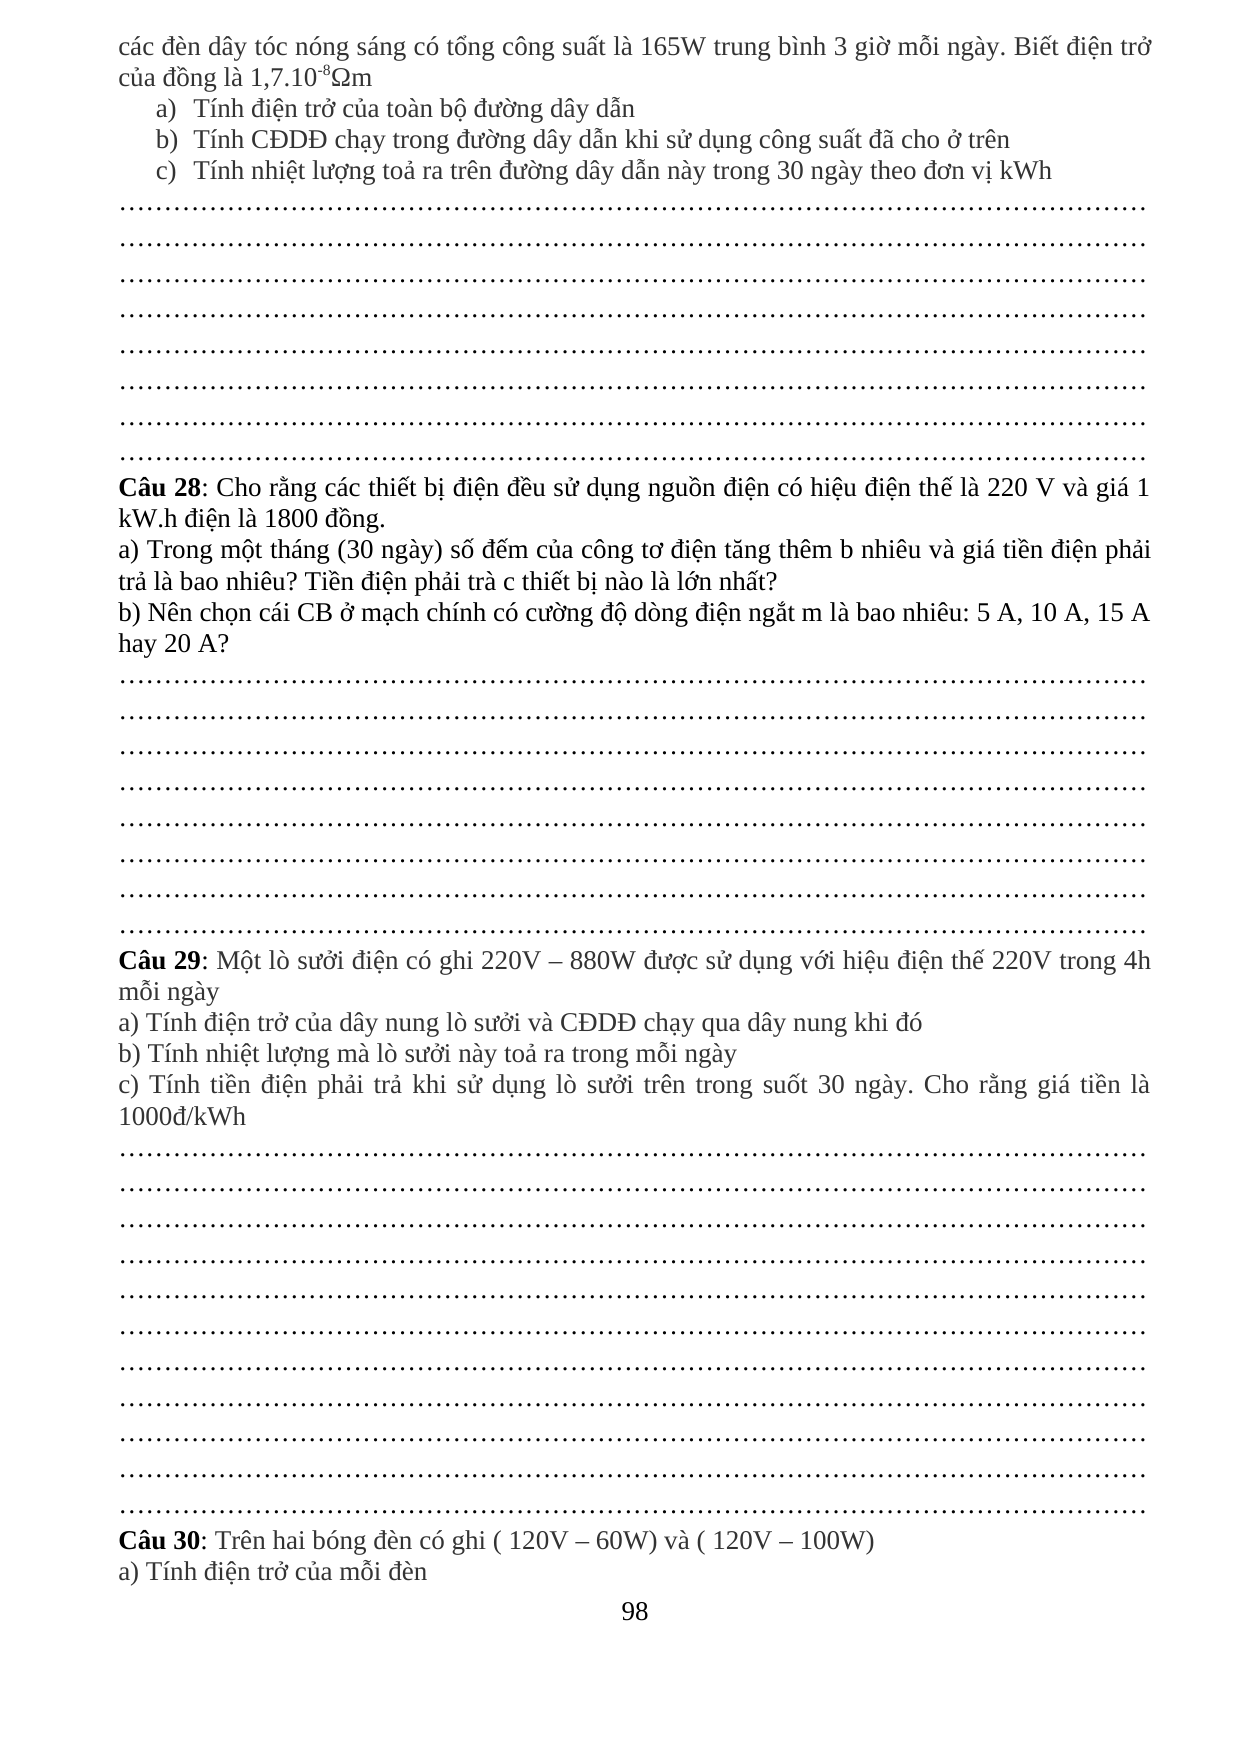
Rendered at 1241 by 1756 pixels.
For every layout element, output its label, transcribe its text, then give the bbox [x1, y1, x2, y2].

text ……………………………………………………………………………………………………………………………………………………………………………………………………………………………………………………………………………………………………………… [118, 1417, 1152, 1519]
text c) Tính tiền điện phải trả khi sử dụng lò sưởi trên trong suốt 30 ngày. Cho rằng giá tiền là 1000đ/kWh [118, 1068, 1152, 1131]
text Câu 28: Cho rằng các thiết bị điện đều sử dụng nguồn điện có hiệu điện thế là 220 V và giá 1 kW.h điện là 1800 đồng. [118, 471, 1152, 533]
text a) Tính điện trở của dây nung lò sưởi và CĐDĐ chạy qua dây nung khi đó [118, 1006, 1152, 1037]
list Tính CĐDĐ chạy trong đường dây dẫn khi sử dụng công suất đã cho ở trên [156, 123, 1152, 154]
text Câu 30: Trên hai bóng đèn có ghi ( 120V – 60W) và ( 120V – 100W) [118, 1524, 1152, 1555]
list Tính nhiệt lượng toả ra trên đường dây dẫn này trong 30 ngày theo đơn vị kWh [156, 154, 1152, 185]
text b) Tính nhiệt lượng mà lò sưởi này toả ra trong mỗi ngày [118, 1037, 1152, 1068]
text a) Tính điện trở của mỗi đèn [118, 1555, 1152, 1586]
text b) Nên chọn cái CB ở mạch chính có cường độ dòng điện ngắt m là bao nhiêu: 5 A, 10 A, 15 A hay 20 A? [118, 596, 1152, 658]
text Câu 29: Một lò sưởi điện có ghi 220V – 880W được sử dụng với hiệu điện thế 220V trong 4h mỗi ngày [118, 944, 1152, 1006]
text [118, 29, 1152, 92]
list Tính điện trở của toàn bộ đường dây dẫn [156, 92, 1152, 123]
text a) Trong một tháng (30 ngày) số đếm của công tơ điện tăng thêm b nhiêu và giá tiền điện phải trả là bao nhiêu? Tiền điện phải trà c thiết bị nào là lớn nhất? [118, 533, 1152, 596]
